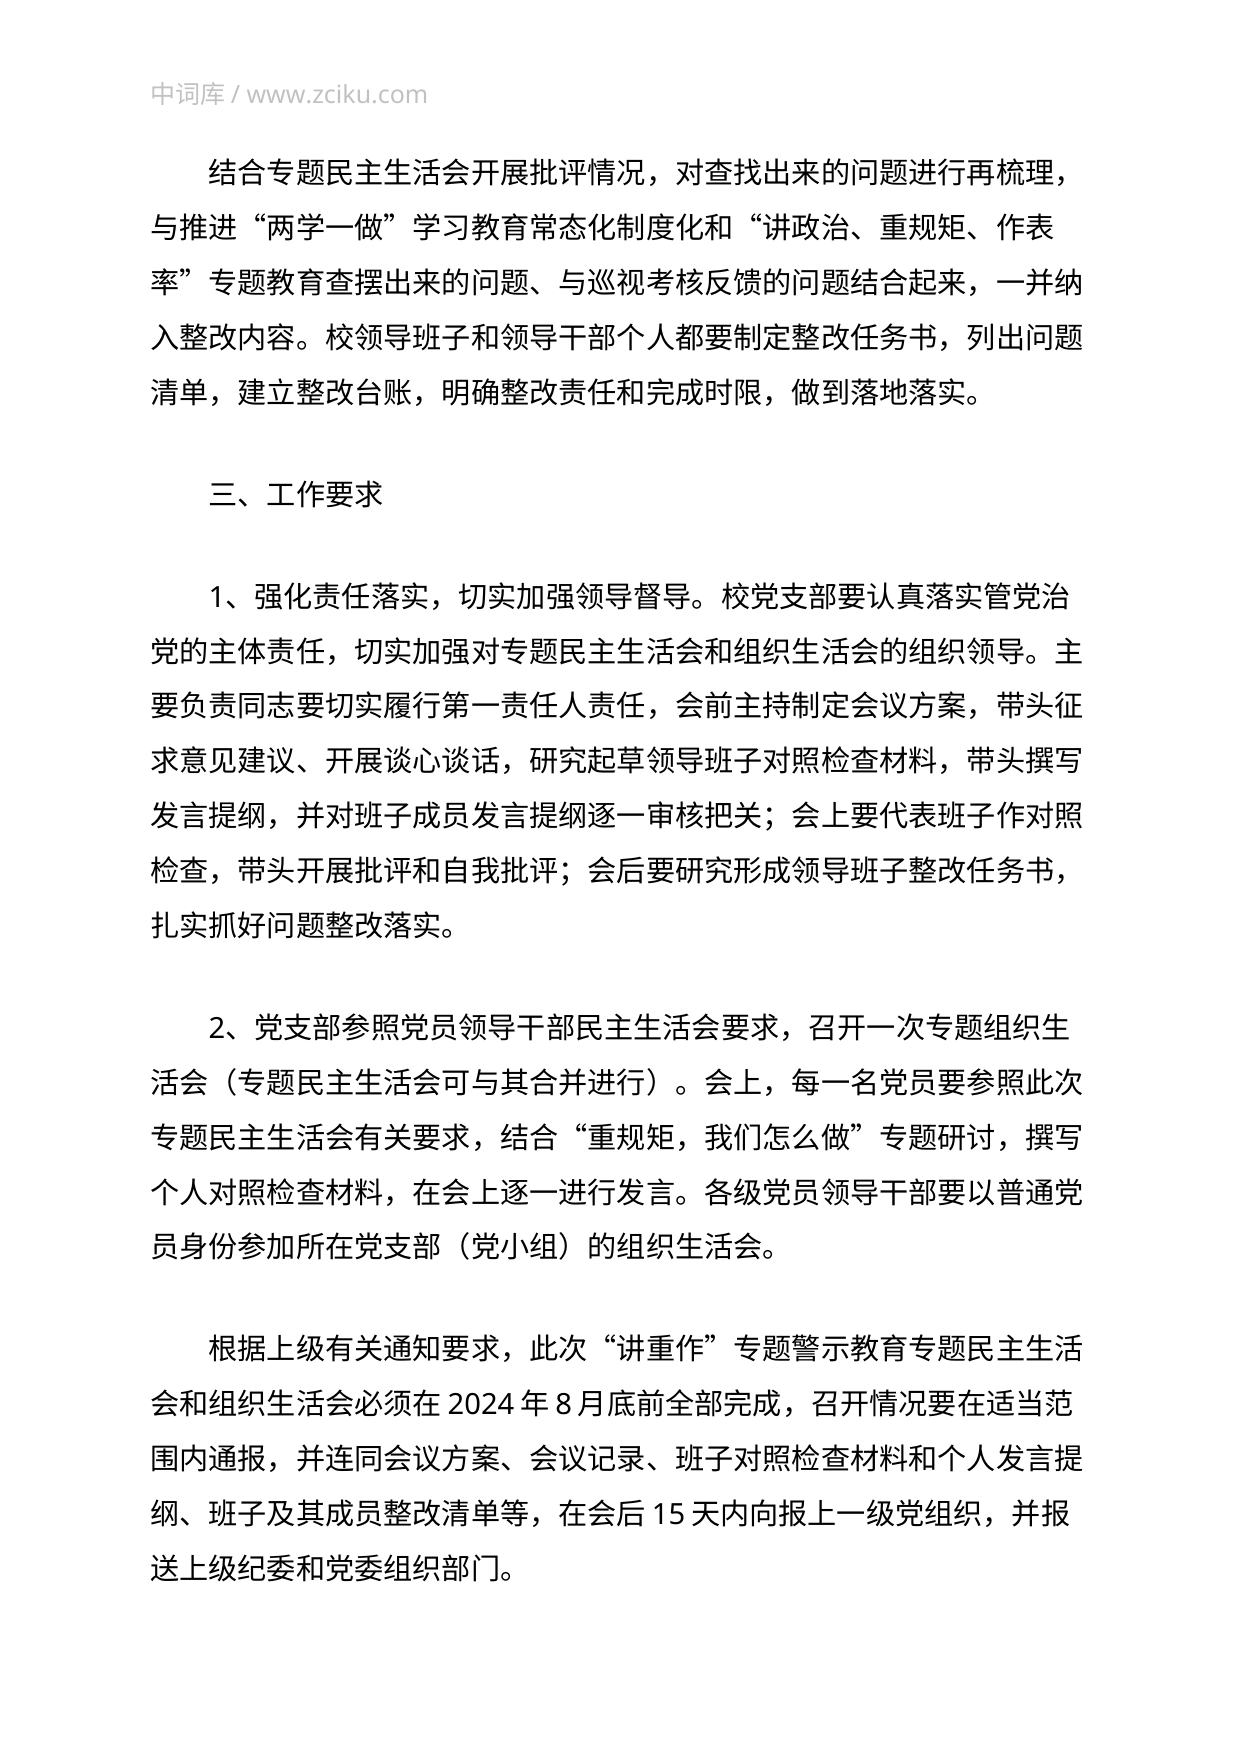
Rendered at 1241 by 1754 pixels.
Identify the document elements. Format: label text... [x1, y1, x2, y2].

text 三、工作要求 [150, 471, 1090, 514]
text 结合专题民主生活会开展批评情况，对查找出来的问题进行再梳理，与推进“两学一做”学习教育常态化制度化和“讲政治、重规矩、作表率”专题教育查摆出来的问题、与巡视考核反馈的问题结合起来，一并纳入整改内容。校领导班子和领导干部个人都要制定整改任务书，列出问题清单，建立整改台账，明确整改责任和完成时限，做到落地落实。 [150, 150, 1090, 412]
text 2、党支部参照党员领导干部民主生活会要求，召开一次专题组织生活会（专题民主生活会可与其合并进行）。会上，每一名党员要参照此次专题民主生活会有关要求，结合“重规矩，我们怎么做”专题研讨，撰写个人对照检查材料，在会上逐一进行发言。各级党员领导干部要以普通党员身份参加所在党支部（党小组）的组织生活会。 [150, 1004, 1090, 1266]
text 1、强化责任落实，切实加强领导督导。校党支部要认真落实管党治党的主体责任，切实加强对专题民主生活会和组织生活会的组织领导。主要负责同志要切实履行第一责任人责任，会前主持制定会议方案，带头征求意见建议、开展谈心谈话，研究起草领导班子对照检查材料，带头撰写发言提纲，并对班子成员发言提纲逐一审核把关；会上要代表班子作对照检查，带头开展批评和自我批评；会后要研究形成领导班子整改任务书，扎实抓好问题整改落实。 [150, 573, 1090, 945]
text 根据上级有关通知要求，此次“讲重作”专题警示教育专题民主生活会和组织生活会必须在2024年8月底前全部完成，召开情况要在适当范围内通报，并连同会议方案、会议记录、班子对照检查材料和个人发言提纲、班子及其成员整改清单等，在会后15天内向报上一级党组织，并报送上级纪委和党委组织部门。 [150, 1326, 1090, 1588]
